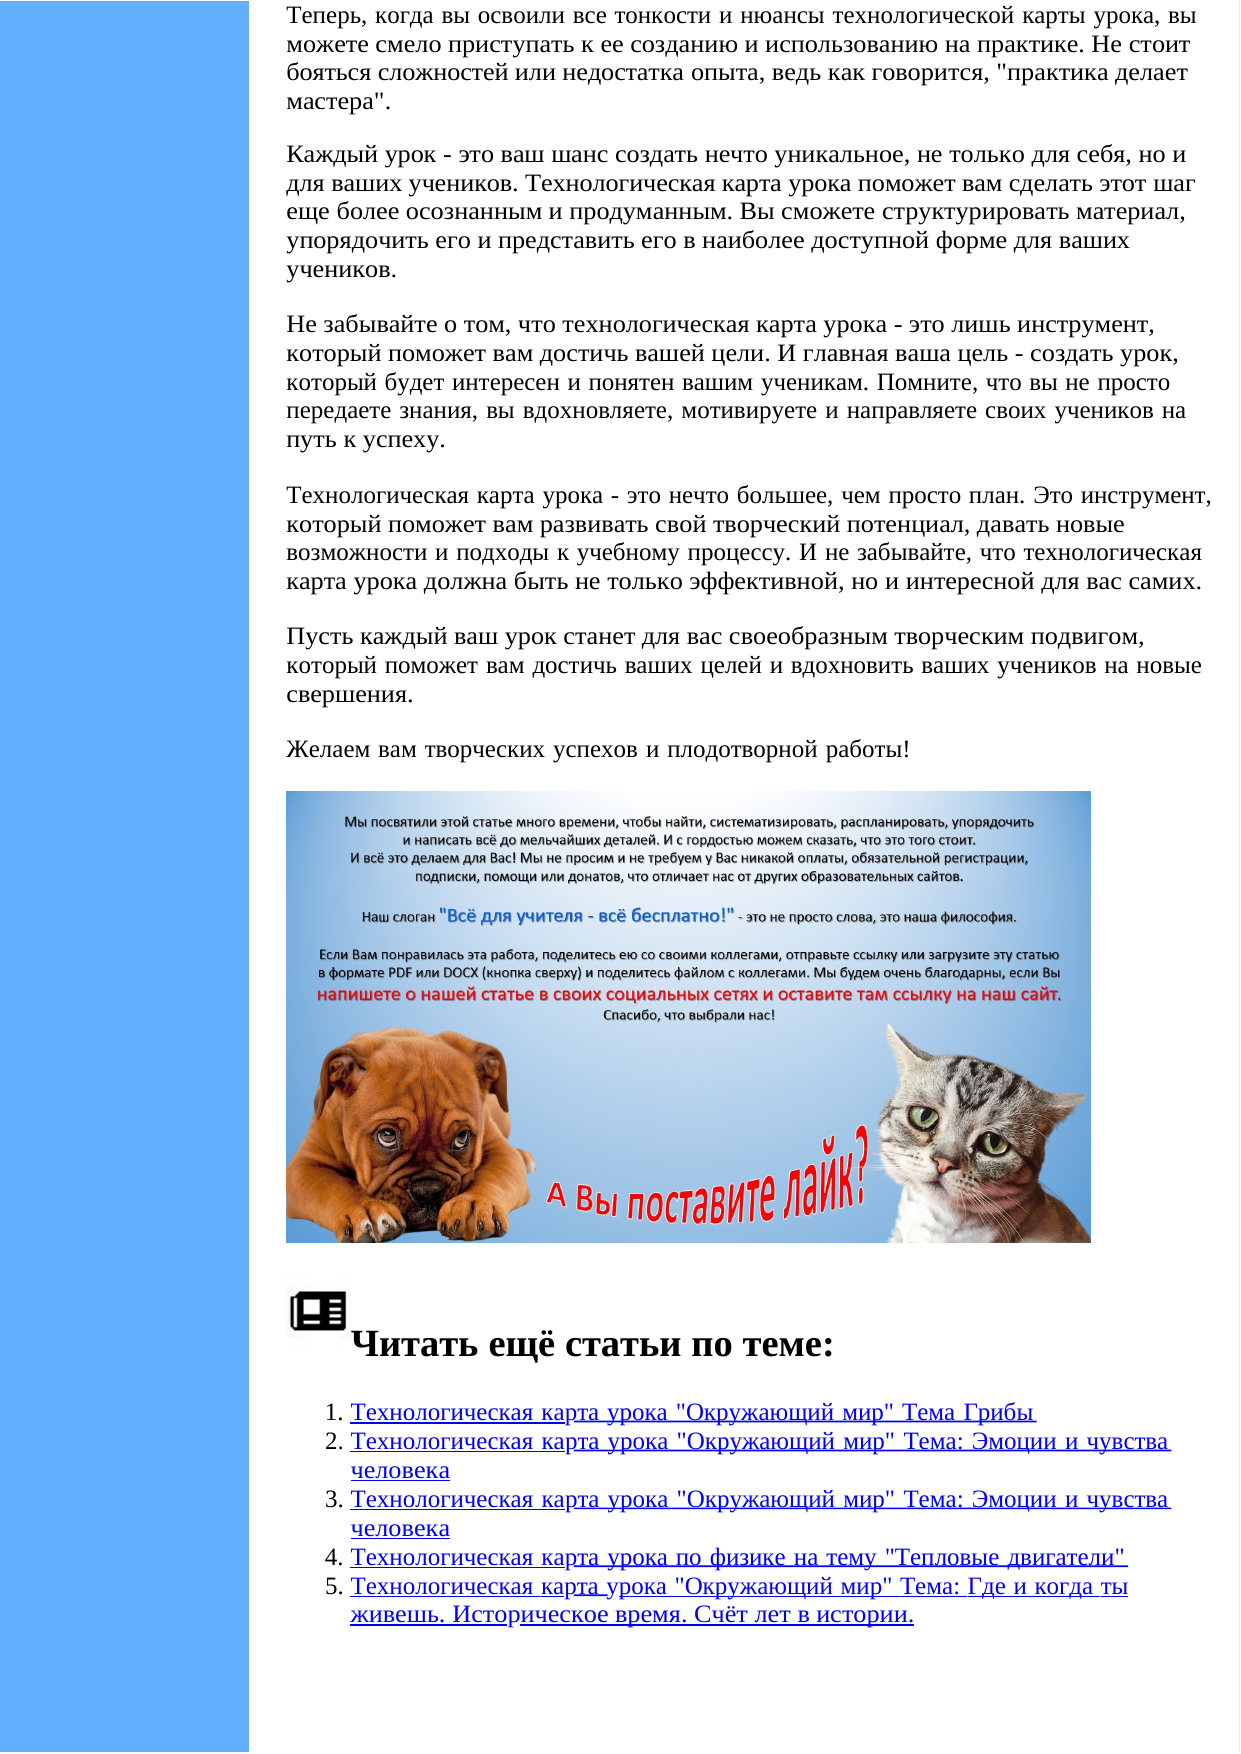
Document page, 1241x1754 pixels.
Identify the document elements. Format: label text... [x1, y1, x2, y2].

text Желаем вам творческих успехов и плодотворной работы! [286, 734, 1230, 763]
list Технологическая карта урока "Окружающий мир" Тема Грибы [324, 1397, 1230, 1426]
text Не забывайте о том, что технологическая карта урока - это лишь инструмент, который поможет вам достичь вашей цели. И главная ваша цель - создать урок, который будет интересен и понятен вашим ученикам. Помните, что вы не просто передаете знания, вы вдохновляете, мотивируете и направляете своих учеников на путь к успеху. [286, 309, 1230, 453]
text Теперь, когда вы освоили все тонкости и нюансы технологической карты урока, вы можете смело приступать к ее созданию и использованию на практике. Не стоит бояться сложностей или недостатка опыта, ведь как говорится, "практика делает мастера". [286, 0, 1230, 115]
subtitle Читать ещё статьи по теме: [330, 1320, 855, 1364]
picture [286, 791, 1091, 1243]
text Технологическая карта урока - это нечто большее, чем просто план. Это инструмент, который поможет вам развивать свой творческий потенциал, давать новые возможности и подходы к учебному процессу. И не забывайте, что технологическая карта урока должна быть не только эффективной, но и интересной для вас самих. [286, 480, 1230, 595]
text Каждый урок - это ваш шанс создать нечто уникальное, не только для себя, но и для ваших учеников. Технологическая карта урока поможет вам сделать этот шаг еще более осознанным и продуманным. Вы сможете структурировать материал, упорядочить его и представить его в наиболее доступной форме для ваших учеников. [286, 139, 1230, 283]
list Технологическая карта урока "Окружающий мир" Тема: Эмоции и чувства человека [325, 1426, 1172, 1483]
picture [286, 1274, 351, 1355]
text Пусть каждый ваш урок станет для вас своеобразным творческим подвигом, который поможет вам достичь ваших целей и вдохновить ваших учеников на новые свершения. [286, 621, 1230, 708]
list Технологическая карта урока "Окружающий мир" Тема: Где и когда ты живешь. Историческое время. Счёт лет в истории. [325, 1571, 1131, 1628]
list Технологическая карта урока "Окружающий мир" Тема: Эмоции и чувства человека [325, 1484, 1172, 1541]
list Технологическая карта урока по физике на тему "Тепловые двигатели" [324, 1542, 1230, 1571]
